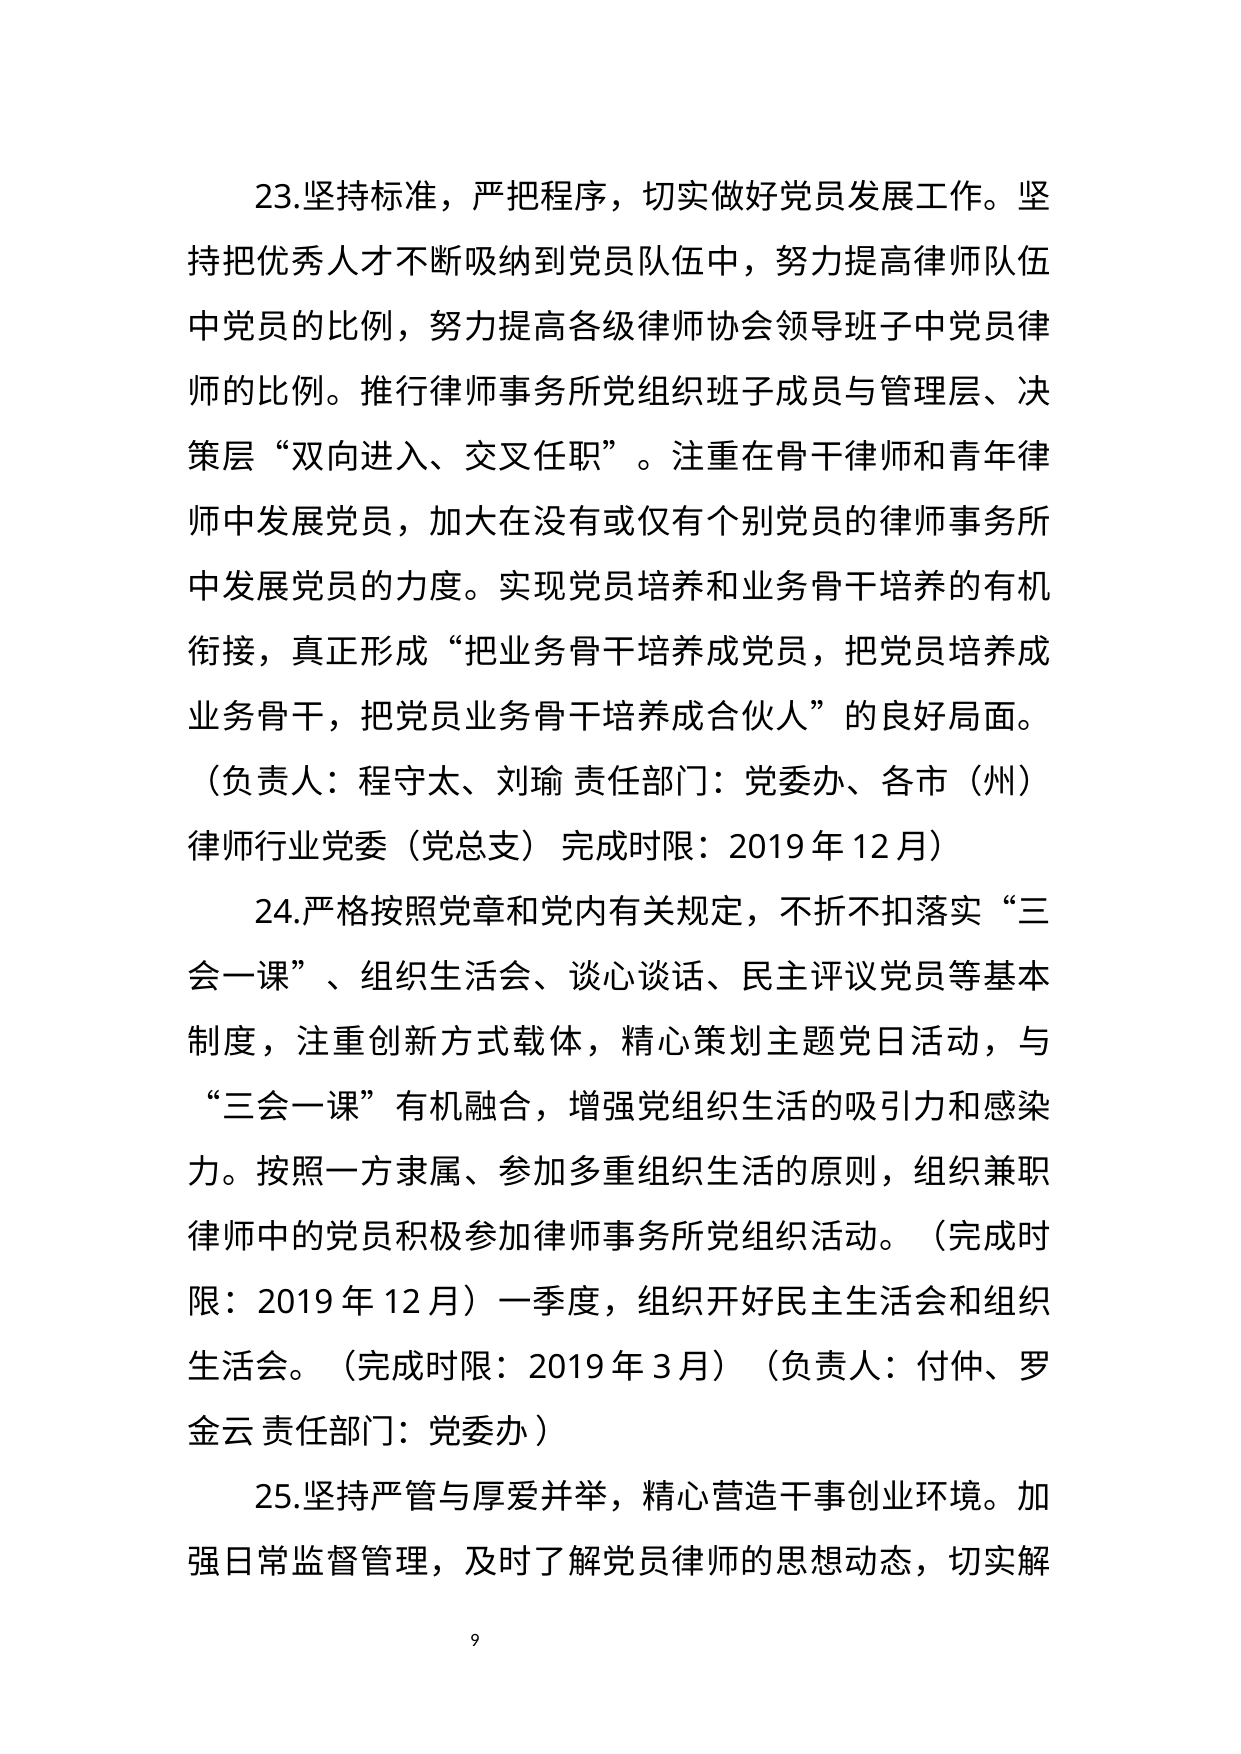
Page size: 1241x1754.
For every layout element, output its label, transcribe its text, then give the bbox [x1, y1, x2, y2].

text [187, 1462, 1053, 1592]
text 23.坚持标准，严把程序，切实做好党员发展工作。坚持把优秀人才不断吸纳到党员队伍中，努力提高律师队伍中党员的比例，努力提高各级律师协会领导班子中党员律师的比例。推行律师事务所党组织班子成员与管理层、决策层“双向进入、交叉任职”。注重在骨干律师和青年律师中发展党员，加大在没有或仅有个别党员的律师事务所中发展党员的力度。实现党员培养和业务骨干培养的有机衔接，真正形成“把业务骨干培养成党员，把党员培养成业务骨干，把党员业务骨干培养成合伙人”的良好局面。（负责人：程守太、刘瑜 责任部门：党委办、各市（州）律师行业党委（党总支） 完成时限：2019年12月） [187, 162, 1053, 877]
text 24.严格按照党章和党内有关规定，不折不扣落实“三会一课”、组织生活会、谈心谈话、民主评议党员等基本制度，注重创新方式载体，精心策划主题党日活动，与“三会一课”有机融合，增强党组织生活的吸引力和感染力。按照一方隶属、参加多重组织生活的原则，组织兼职律师中的党员积极参加律师事务所党组织活动。（完成时限：2019年12月）一季度，组织开好民主生活会和组织生活会。（完成时限：2019年3月）（负责人：付仲、罗金云 责任部门：党委办 ） [187, 877, 1053, 1462]
